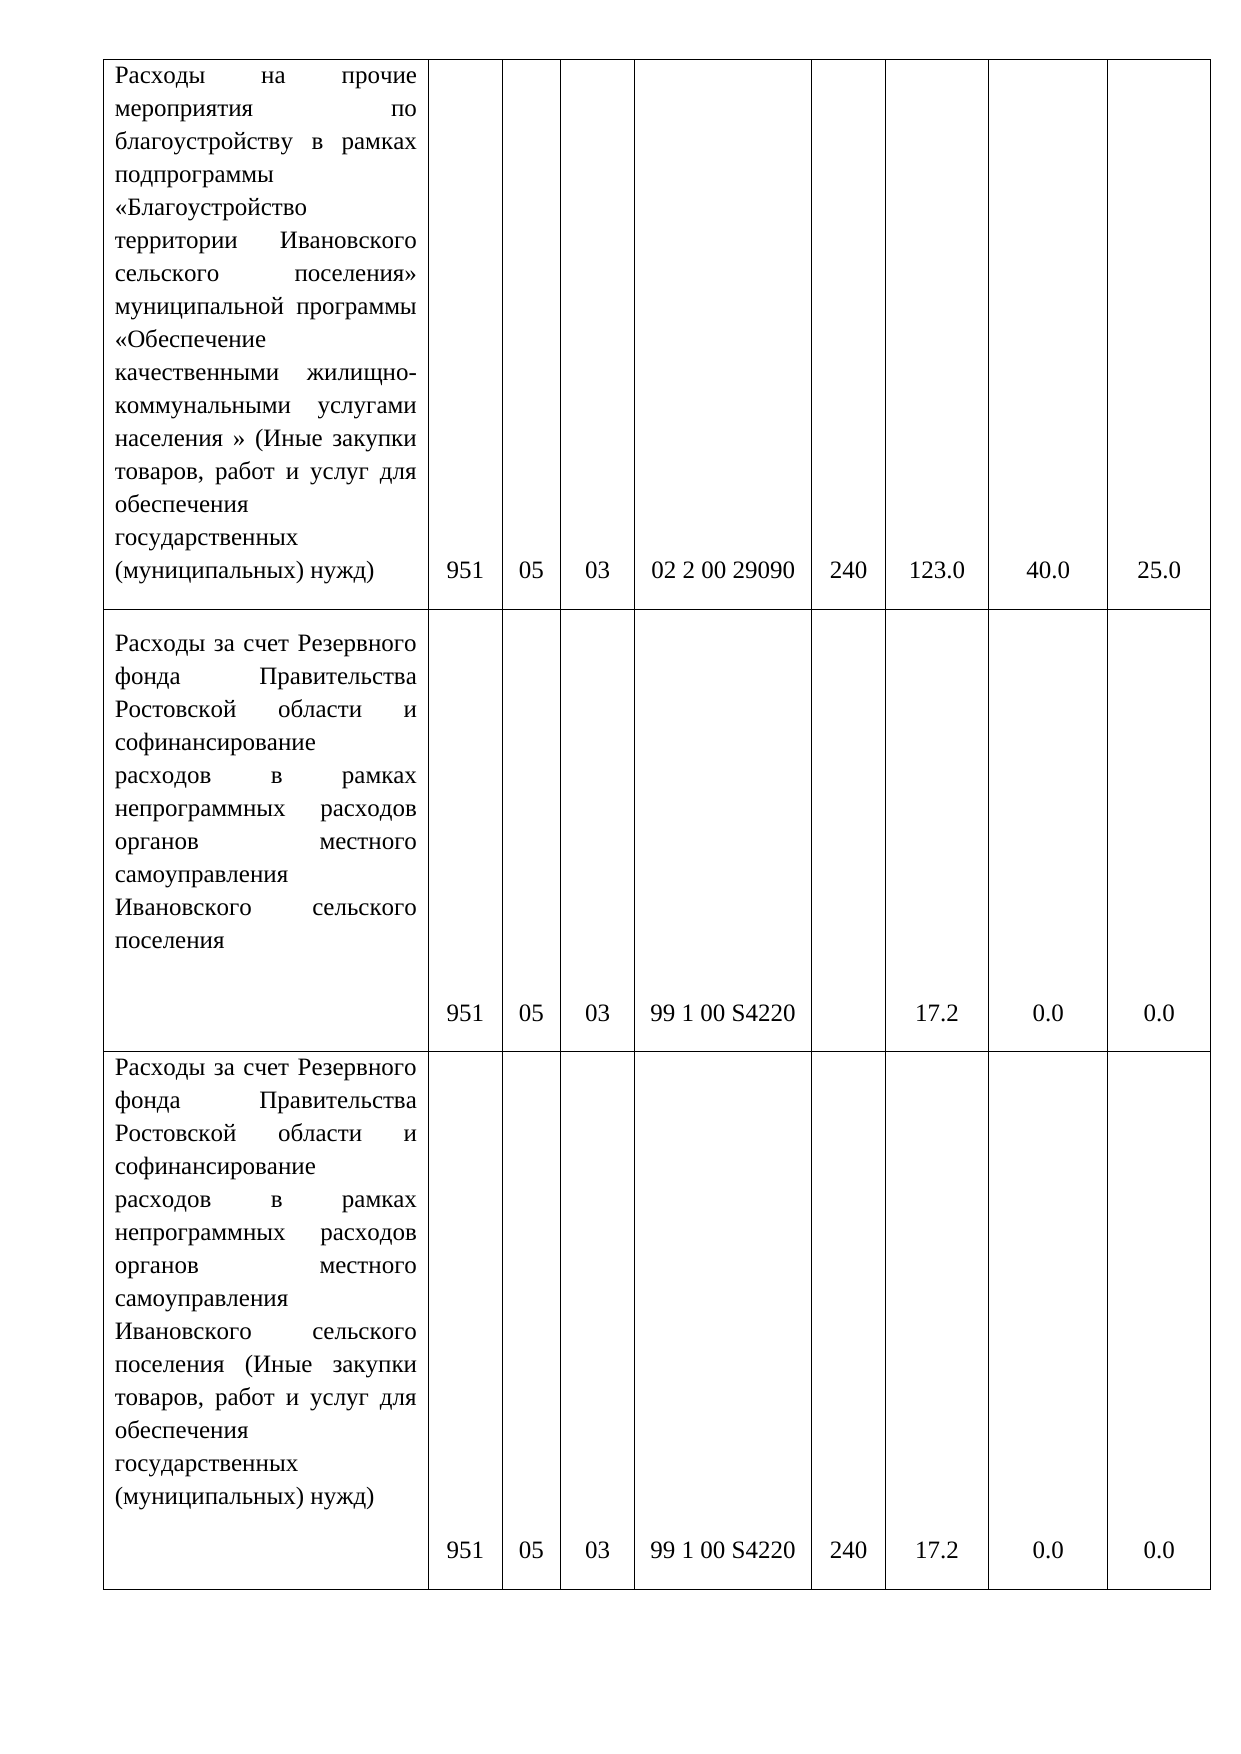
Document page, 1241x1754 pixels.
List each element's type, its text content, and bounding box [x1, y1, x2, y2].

table_cell 0.0 [1108, 1052, 1210, 1589]
table_cell 240 [812, 1052, 885, 1589]
table_cell 05 [503, 610, 560, 1051]
table_cell 951 [429, 1052, 502, 1589]
table_cell Расходы на прочие мероприятия по благоустройству в рамках подпрограммы «Благоустройство территории Ивановского сельского поселения» муниципальной программы «Обеспечение качественными жилищно-коммунальными услугами населения » (Иные закупки товаров, работ и услуг для обеспечения государственных (муниципальных) нужд) [104, 60, 428, 609]
table_cell 17.2 [886, 1052, 988, 1589]
table_cell 0.0 [1108, 610, 1210, 1051]
table_cell 0.0 [989, 610, 1107, 1051]
table_cell 03 [561, 610, 634, 1051]
table_cell 99 1 00 S4220 [635, 610, 811, 1051]
table_cell 02 2 00 29090 [635, 60, 811, 609]
table_cell 05 [503, 1052, 560, 1589]
table_cell 99 1 00 S4220 [635, 1052, 811, 1589]
table_cell 03 [561, 60, 634, 609]
table_cell 40.0 [989, 60, 1107, 609]
table_cell 17.2 [886, 610, 988, 1051]
table_cell 03 [561, 1052, 634, 1589]
table_cell 951 [429, 60, 502, 609]
table_cell 0.0 [989, 1052, 1107, 1589]
table_cell 05 [503, 60, 560, 609]
table_cell Расходы за счет Резервного фонда Правительства Ростовской области и софинансирование расходов в рамках непрограммных расходов органов местного самоуправления Ивановского сельского поселения [104, 610, 428, 1051]
table_cell 951 [429, 610, 502, 1051]
table_cell 240 [812, 60, 885, 609]
table_cell Расходы за счет Резервного фонда Правительства Ростовской области и софинансирование расходов в рамках непрограммных расходов органов местного самоуправления Ивановского сельского поселения (Иные закупки товаров, работ и услуг для обеспечения государственных (муниципальных) нужд) [104, 1052, 428, 1589]
table_cell 123.0 [886, 60, 988, 609]
table_cell 25.0 [1108, 60, 1210, 609]
table_cell [812, 610, 885, 1051]
